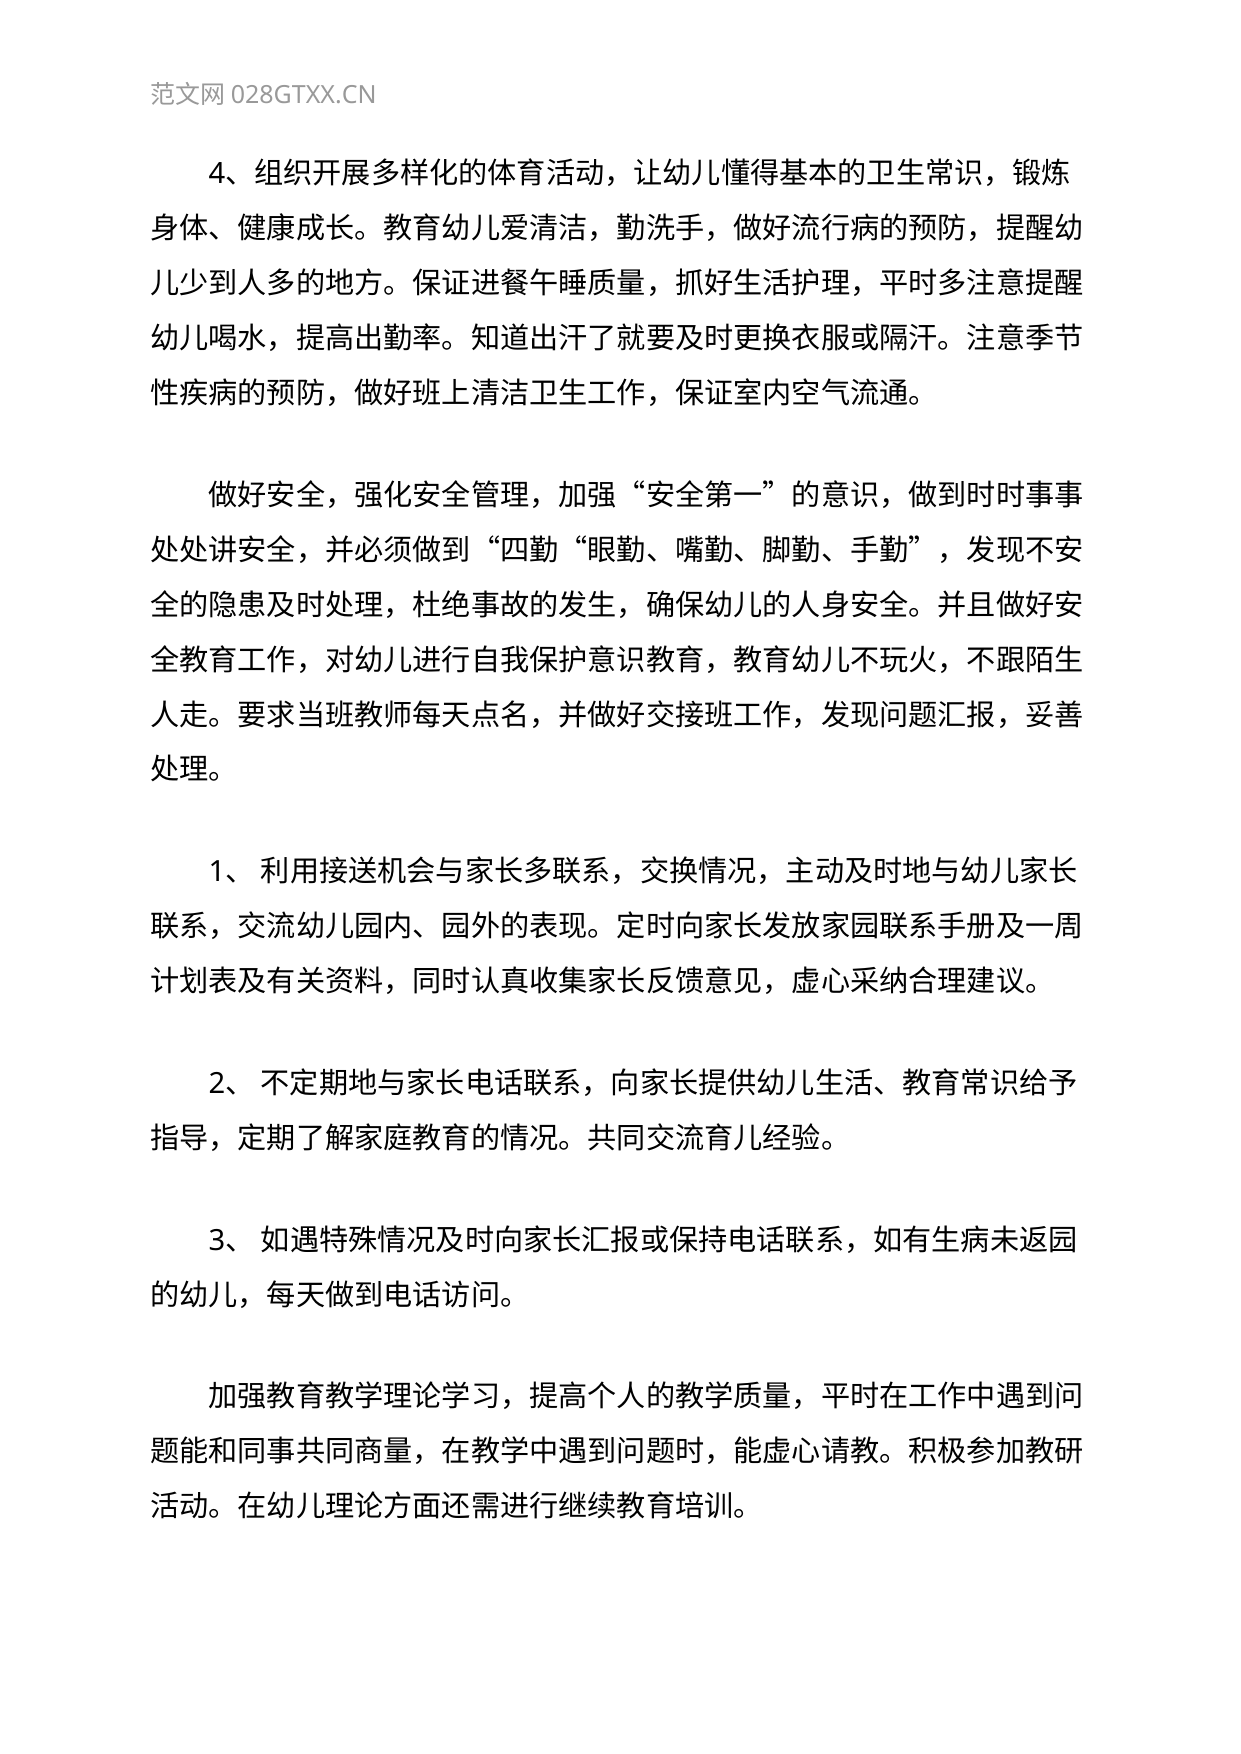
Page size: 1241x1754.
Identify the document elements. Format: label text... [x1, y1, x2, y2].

text 做好安全，强化安全管理，加强“安全第一”的意识，做到时时事事处处讲安全，并必须做到“四勤“眼勤、嘴勤、脚勤、手勤”，发现不安全的隐患及时处理，杜绝事故的发生，确保幼儿的人身安全。并且做好安全教育工作，对幼儿进行自我保护意识教育，教育幼儿不玩火，不跟陌生人走。要求当班教师每天点名，并做好交接班工作，发现问题汇报，妥善处理。 [150, 471, 1090, 788]
text 3、 如遇特殊情况及时向家长汇报或保持电话联系，如有生病未返园的幼儿，每天做到电话访问。 [150, 1216, 1090, 1313]
text 1、 利用接送机会与家长多联系，交换情况，主动及时地与幼儿家长联系，交流幼儿园内、园外的表现。定时向家长发放家园联系手册及一周计划表及有关资料，同时认真收集家长反馈意见，虚心采纳合理建议。 [150, 848, 1090, 1000]
text 加强教育教学理论学习，提高个人的教学质量，平时在工作中遇到问题能和同事共同商量，在教学中遇到问题时，能虚心请教。积极参加教研活动。在幼儿理论方面还需进行继续教育培训。 [150, 1373, 1090, 1525]
text 2、 不定期地与家长电话联系，向家长提供幼儿生活、教育常识给予指导，定期了解家庭教育的情况。共同交流育儿经验。 [150, 1059, 1090, 1157]
text 4、组织开展多样化的体育活动，让幼儿懂得基本的卫生常识，锻炼身体、健康成长。教育幼儿爱清洁，勤洗手，做好流行病的预防，提醒幼儿少到人多的地方。保证进餐午睡质量，抓好生活护理，平时多注意提醒幼儿喝水，提高出勤率。知道出汗了就要及时更换衣服或隔汗。注意季节性疾病的预防，做好班上清洁卫生工作，保证室内空气流通。 [150, 150, 1090, 412]
